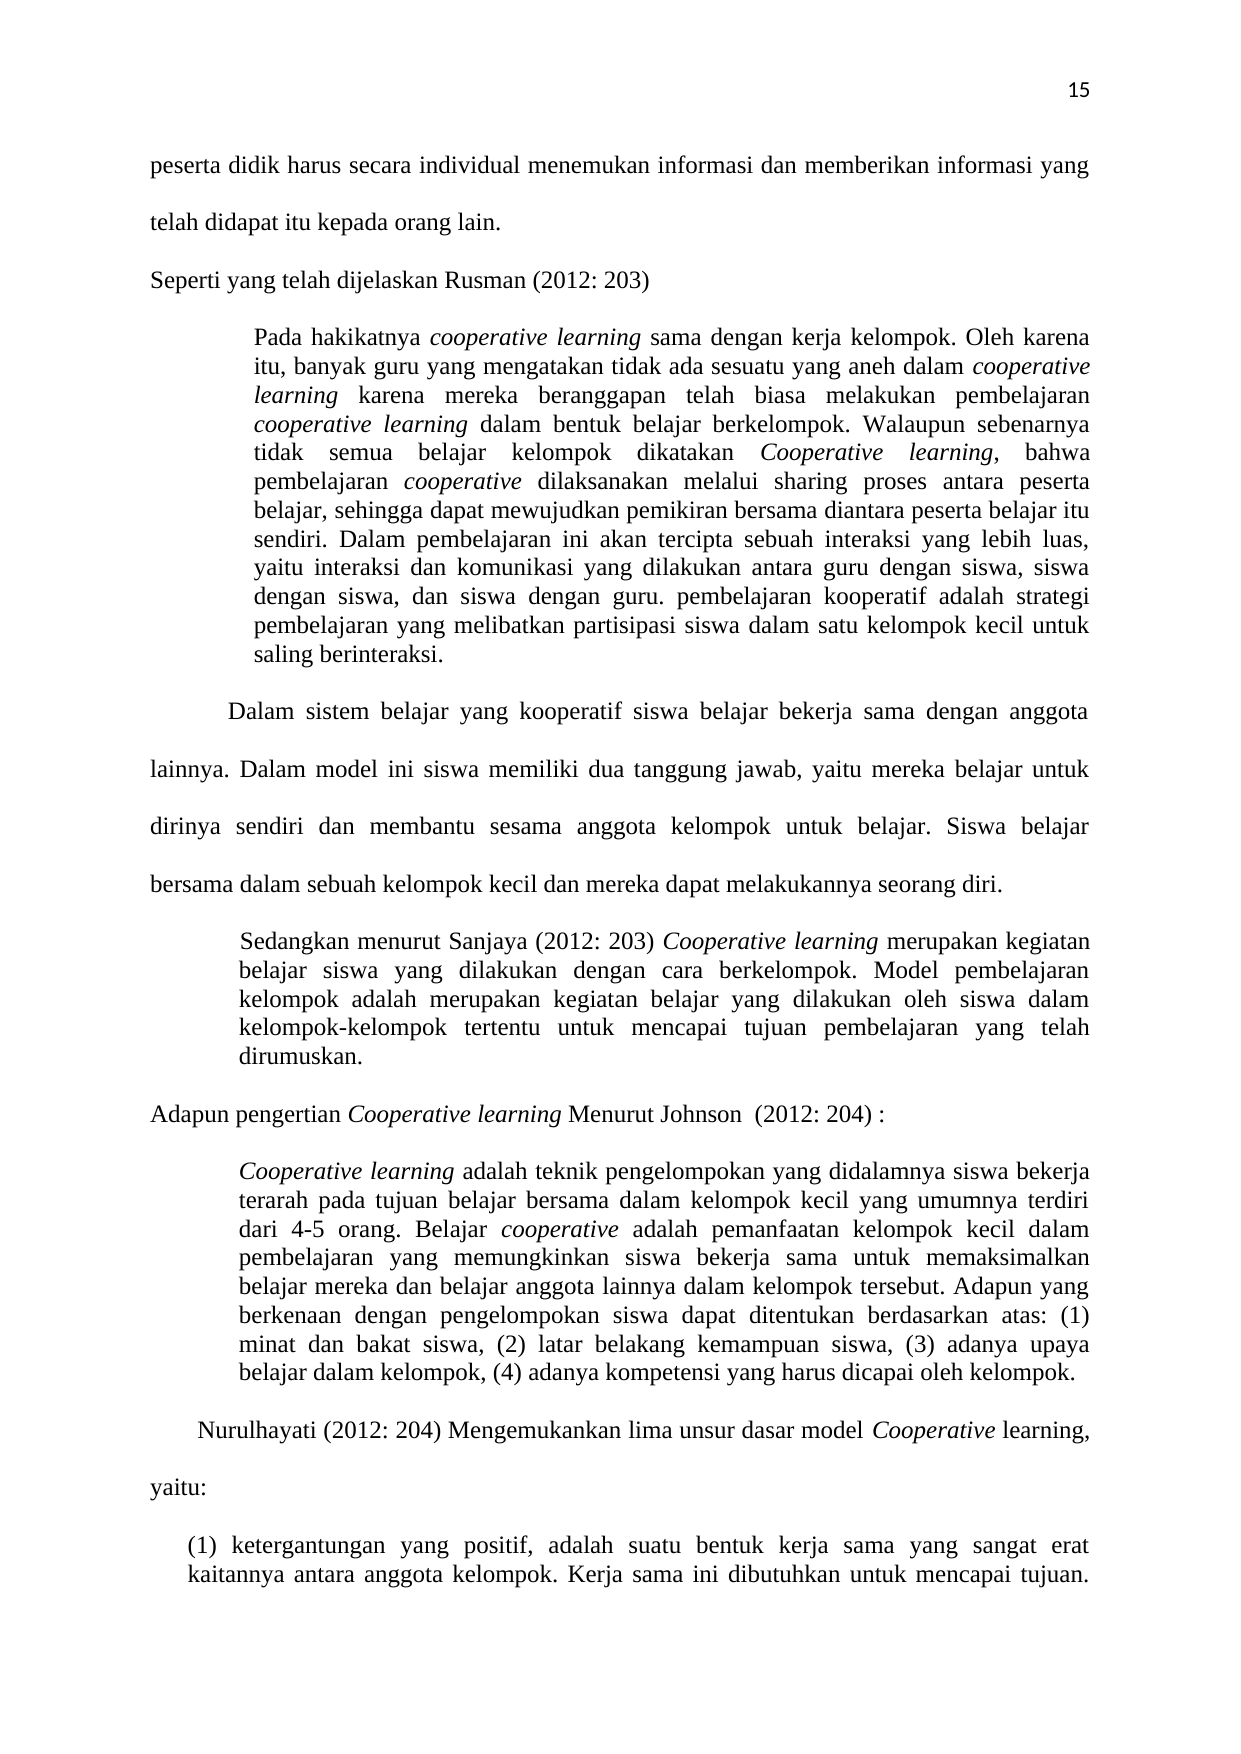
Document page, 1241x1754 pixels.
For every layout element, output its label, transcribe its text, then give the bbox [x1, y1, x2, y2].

text Nurulhayati (2012: 204) Mengemukankan lima unsur dasar model Cooperative learning, yaitu: [150, 1415, 1090, 1501]
text Seperti yang telah dijelaskan Rusman (2012: 203) [150, 265, 1090, 294]
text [150, 150, 1090, 236]
text Adapun pengertian Cooperative learning Menurut Johnson (2012: 204) : [150, 1099, 1090, 1127]
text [187, 1530, 1090, 1587]
list Dalam sistem belajar yang kooperatif siswa belajar bekerja sama dengan anggota lainnya. Dalam model ini siswa memiliki dua tanggung jawab, yaitu mereka belajar untuk dirinya sendiri dan membantu sesama anggota kelompok untuk belajar. Siswa belajar bersama dalam sebuah kelompok kecil dan mereka dapat melakukannya seorang diri. [150, 696, 1090, 897]
list Pada hakikatnya cooperative learning sama dengan kerja kelompok. Oleh karena itu, banyak guru yang mengatakan tidak ada sesuatu yang aneh dalam cooperative learning karena mereka beranggapan telah biasa melakukan pembelajaran cooperative learning dalam bentuk belajar berkelompok. Walaupun sebenarnya tidak semua belajar kelompok dikatakan Cooperative learning, bahwa pembelajaran cooperative dilaksanakan melalui sharing proses antara peserta belajar, sehingga dapat mewujudkan pemikiran bersama diantara peserta belajar itu sendiri. Dalam pembelajaran ini akan tercipta sebuah interaksi yang lebih luas, yaitu interaksi dan komunikasi yang dilakukan antara guru dengan siswa, siswa dengan siswa, dan siswa dengan guru. pembelajaran kooperatif adalah strategi pembelajaran yang melibatkan partisipasi siswa dalam satu kelompok kecil untuk saling berinteraksi. [253, 322, 1090, 667]
text Cooperative learning adalah teknik pengelompokan yang didalamnya siswa bekerja terarah pada tujuan belajar bersama dalam kelompok kecil yang umumnya terdiri dari 4-5 orang. Belajar cooperative adalah pemanfaatan kelompok kecil dalam pembelajaran yang memungkinkan siswa bekerja sama untuk memaksimalkan belajar mereka dan belajar anggota lainnya dalam kelompok tersebut. Adapun yang berkenaan dengan pengelompokan siswa dapat ditentukan berdasarkan atas: (1) minat dan bakat siswa, (2) latar belakang kemampuan siswa, (3) adanya upaya belajar dalam kelompok, (4) adanya kompetensi yang harus dicapai oleh kelompok. [239, 1156, 1090, 1386]
list Sedangkan menurut Sanjaya (2012: 203) Cooperative learning merupakan kegiatan belajar siswa yang dilakukan dengan cara berkelompok. Model pembelajaran kelompok adalah merupakan kegiatan belajar yang dilakukan oleh siswa dalam kelompok-kelompok tertentu untuk mencapai tujuan pembelajaran yang telah dirumuskan. [224, 926, 1090, 1070]
